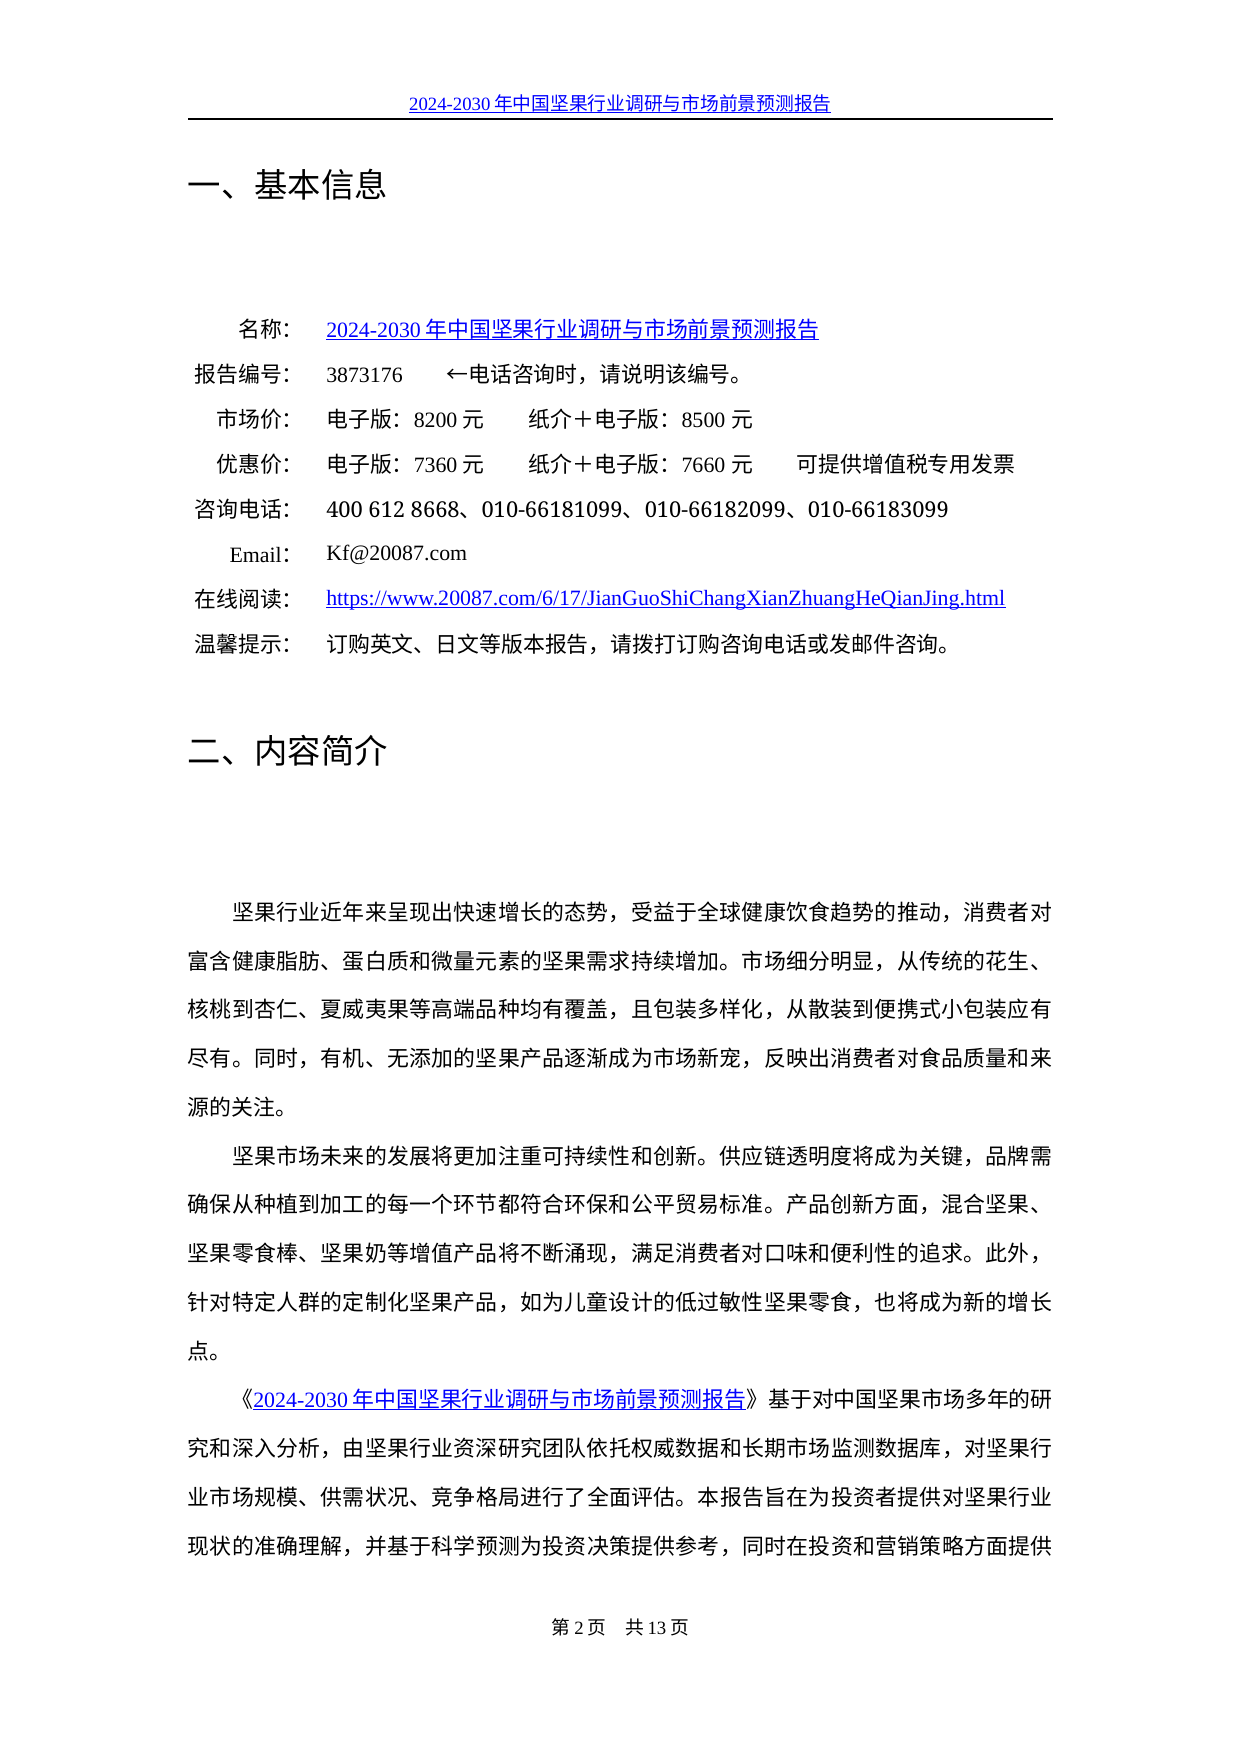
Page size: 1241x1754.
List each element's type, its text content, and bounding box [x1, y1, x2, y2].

table_cell 报告编号： [167, 357, 315, 402]
table_cell 3873176 ←电话咨询时，请说明该编号。 [315, 357, 1073, 402]
table_header 2024-2030年中国坚果行业调研与市场前景预测报告 [315, 312, 1073, 357]
table_header 名称： [167, 312, 315, 357]
table_cell [315, 582, 1073, 627]
table_cell 在线阅读： [167, 582, 315, 627]
table_cell 400 612 8668、010-66181099、010-66182099、010-66183099 [315, 492, 1073, 537]
table_cell Email： [167, 537, 315, 582]
table_cell 订购英文、日文等版本报告，请拨打订购咨询电话或发邮件咨询。 [315, 627, 1073, 672]
table_cell 咨询电话： [167, 492, 315, 537]
table_cell Kf@20087.com [315, 537, 1073, 582]
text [187, 894, 1053, 1561]
title 一、基本信息 [187, 150, 1053, 215]
table_cell 温馨提示： [167, 627, 315, 672]
table_cell 优惠价： [167, 447, 315, 492]
table_cell 电子版：8200 元 纸介＋电子版：8500 元 [315, 402, 1073, 447]
title 二、内容简介 [187, 717, 1053, 782]
table_cell 市场价： [167, 402, 315, 447]
table_cell 电子版：7360 元 纸介＋电子版：7660 元 可提供增值税专用发票 [315, 447, 1073, 492]
